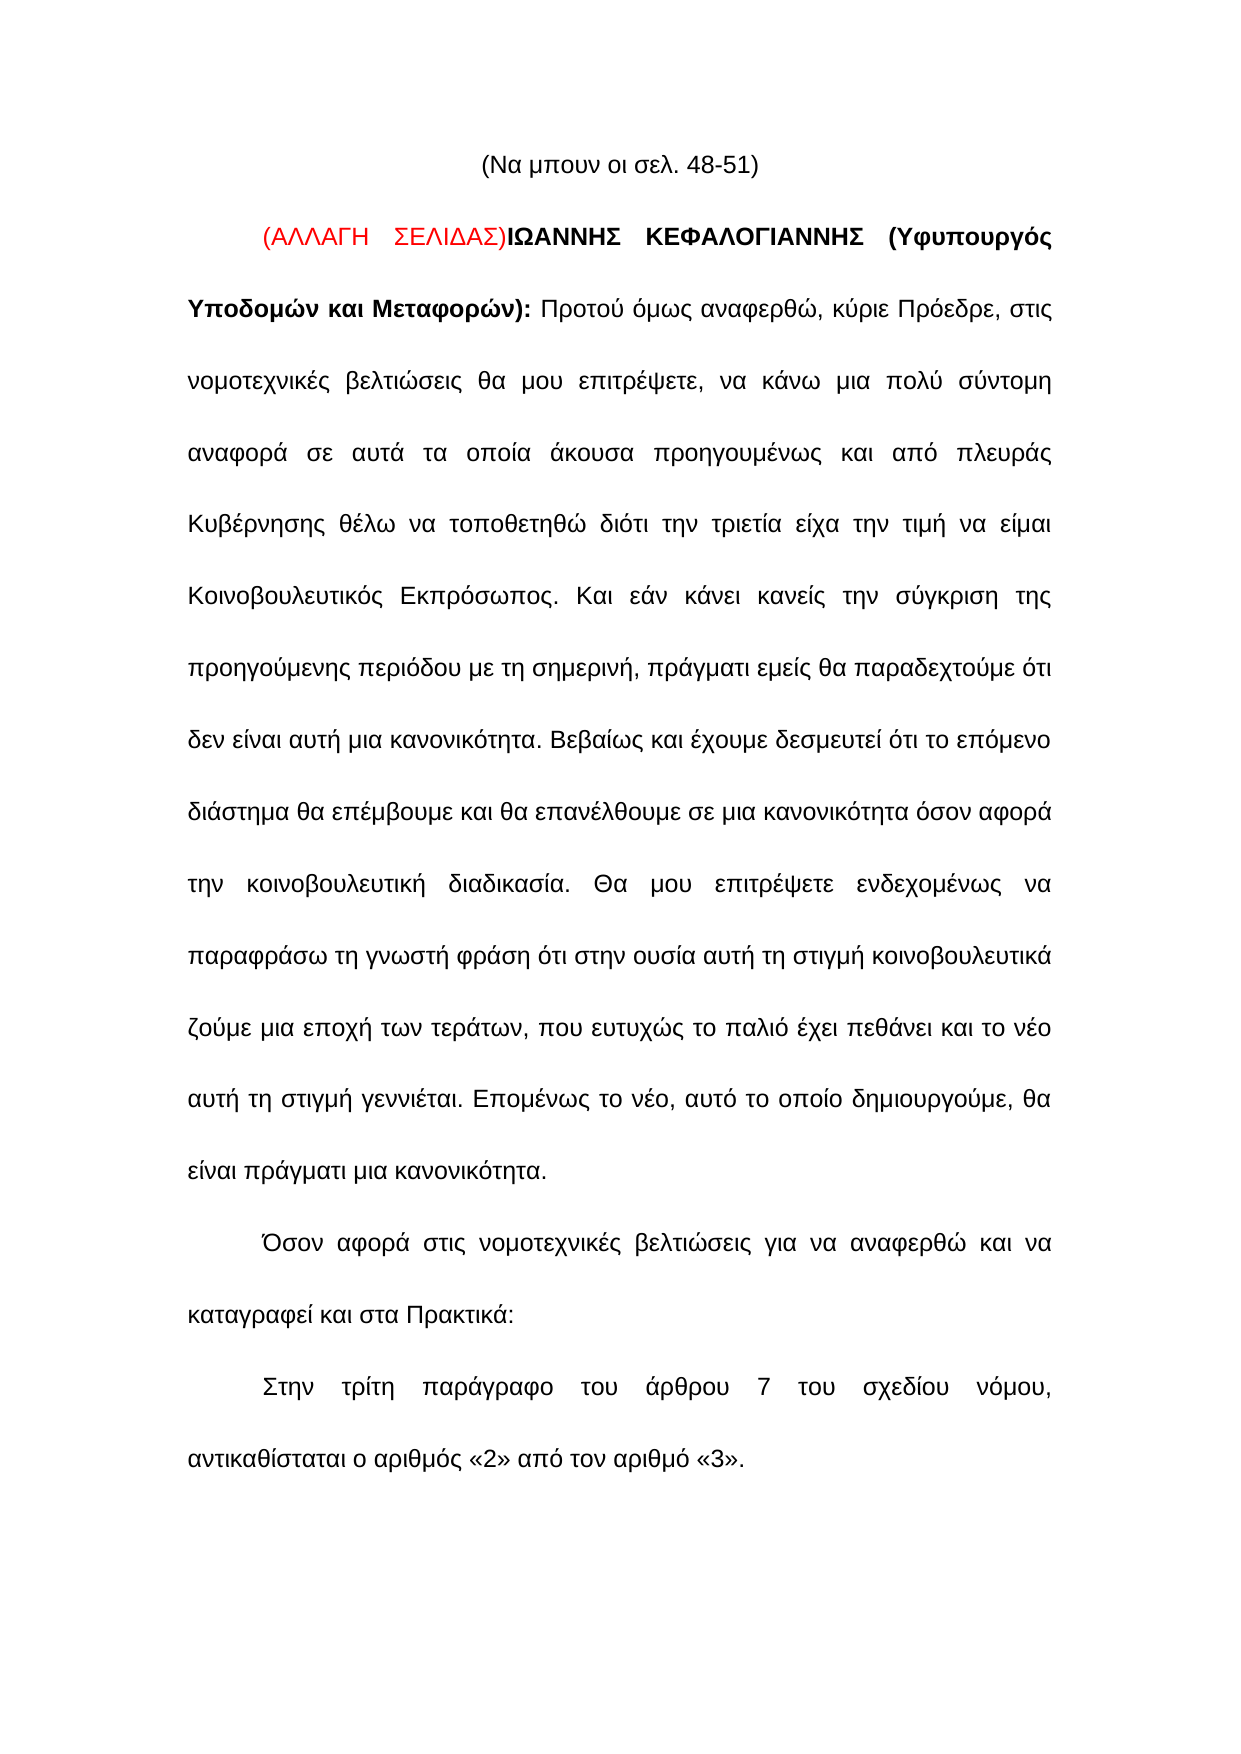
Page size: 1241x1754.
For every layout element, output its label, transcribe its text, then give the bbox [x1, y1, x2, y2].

text (ΑΛΛΑΓΗ ΣΕΛΙΔΑΣ)ΙΩΑΝΝΗΣ ΚΕΦΑΛΟΓΙΑΝΝΗΣ (Υφυπουργός Υποδομών και Μεταφορών): Προτού όμως αναφερθώ, κύριε Πρόεδρε, στις νομοτεχνικές βελτιώσεις θα μου επιτρέψετε, να κάνω μια πολύ σύντομη αναφορά σε αυτά τα οποία άκουσα προηγουμένως και από πλευράς Κυβέρνησης θέλω να τοποθετηθώ διότι την τριετία είχα την τιμή να είμαι Κοινοβουλευτικός Εκπρόσωπος. Και εάν κάνει κανείς την σύγκριση της προηγούμενης περιόδου με τη σημερινή, πράγματι εμείς θα παραδεχτούμε ότι δεν είναι αυτή μια κανονικότητα. Βεβαίως και έχουμε δεσμευτεί ότι το επόμενο διάστημα θα επέμβουμε και θα επανέλθουμε σε μια κανονικότητα όσον αφορά την κοινοβουλευτική διαδικασία. Θα μου επιτρέψετε ενδεχομένως να παραφράσω τη γνωστή φράση ότι στην ουσία αυτή τη στιγμή κοινοβουλευτικά ζούμε μια εποχή των τεράτων, που ευτυχώς το παλιό έχει πεθάνει και το νέο αυτή τη στιγμή γεννιέται. Επομένως το νέο, αυτό το οποίο δημιουργούμε, θα είναι πράγματι μια κανονικότητα. [187, 222, 1053, 1185]
text Όσον αφορά στις νομοτεχνικές βελτιώσεις για να αναφερθώ και να καταγραφεί και στα Πρακτικά: [187, 1228, 1053, 1329]
text (Να μπουν οι σελ. 48-51) [187, 150, 1053, 179]
text Στην τρίτη παράγραφο του άρθρου 7 του σχεδίου νόμου, αντικαθίσταται ο αριθμός «2» από τον αριθμό «3». [187, 1372, 1053, 1472]
